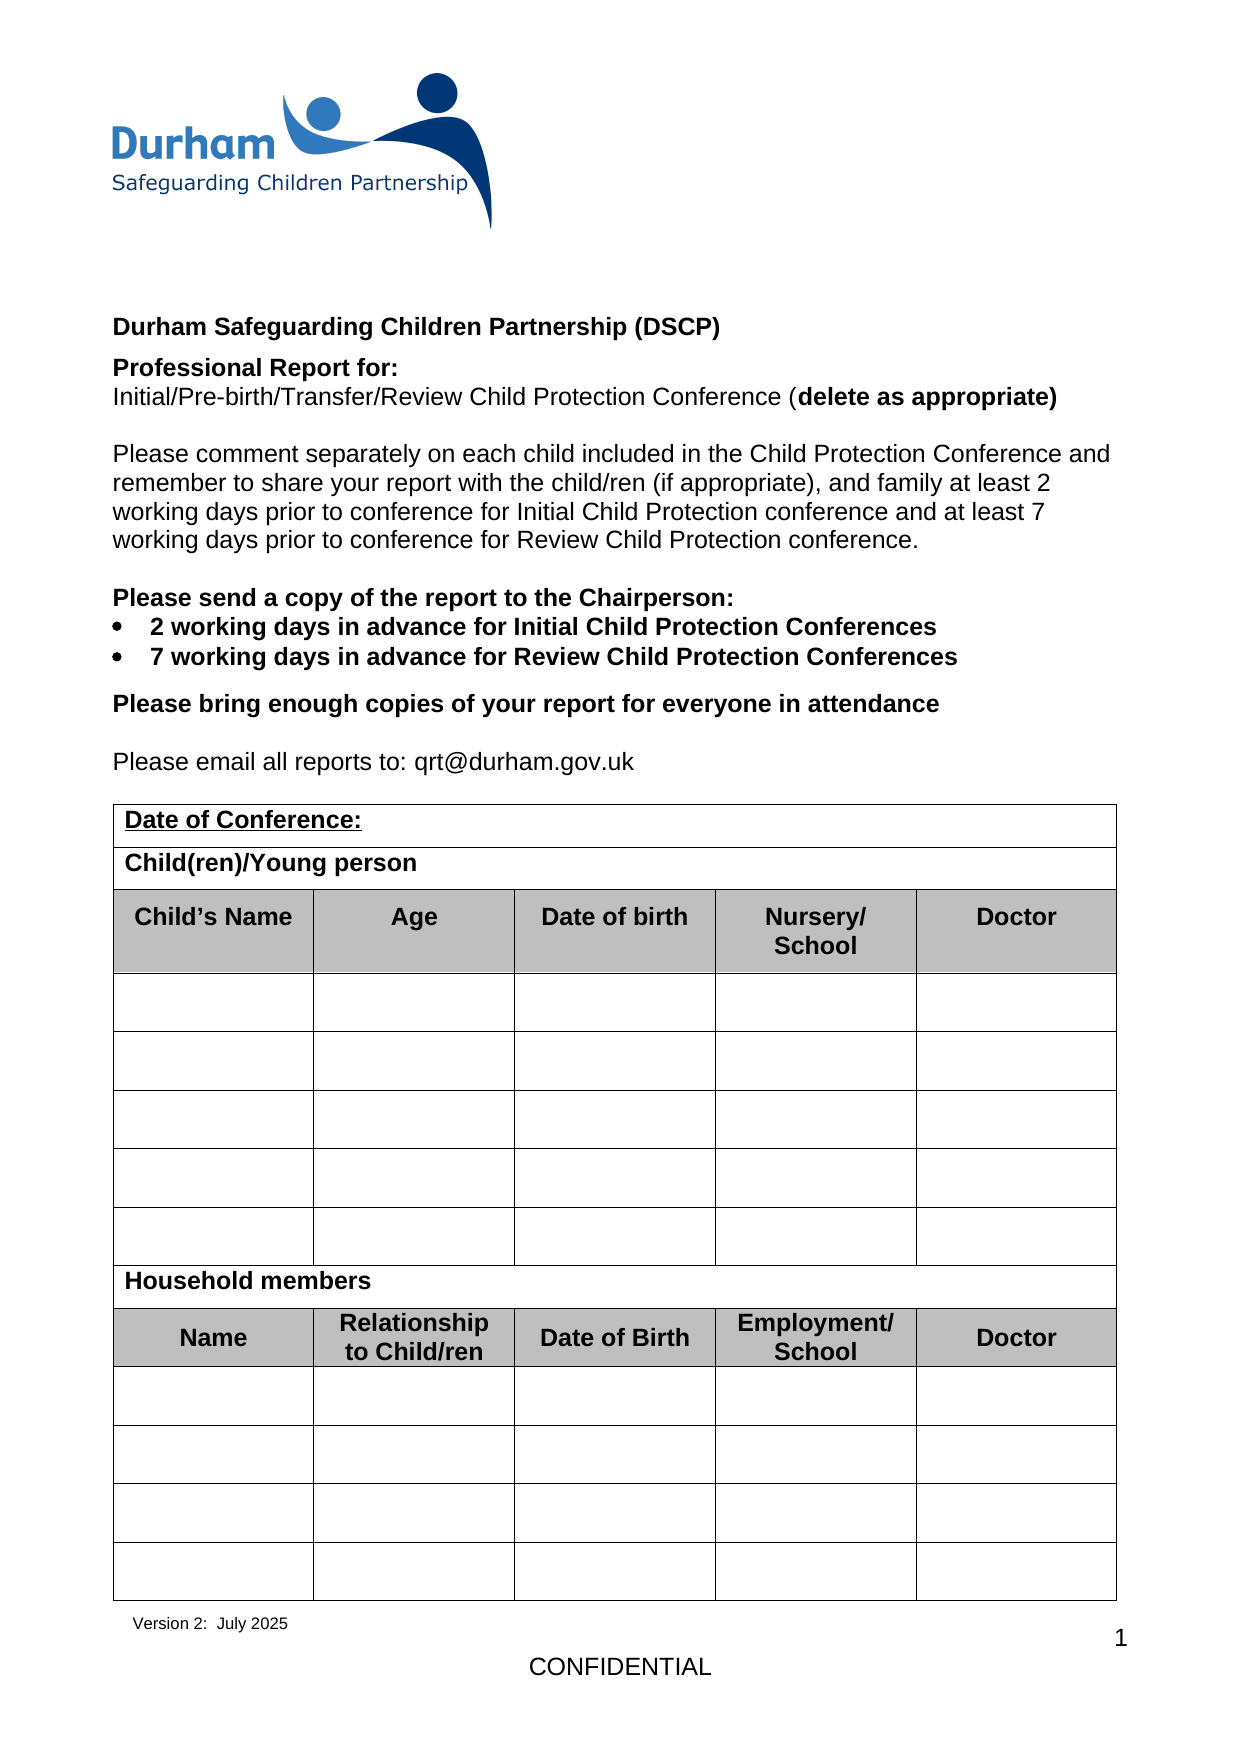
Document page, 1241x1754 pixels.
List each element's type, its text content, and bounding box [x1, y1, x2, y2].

table_cell Date of birth [515, 890, 715, 972]
text Initial/Pre-birth/Transfer/Review Child Protection Conference (delete as appropriate) [112, 382, 1128, 410]
table_cell [515, 1543, 715, 1600]
table_cell [917, 1543, 1116, 1600]
table_cell [716, 1484, 916, 1542]
table_cell [114, 1543, 313, 1600]
table_cell [314, 1091, 514, 1148]
table_cell [716, 1091, 916, 1148]
table_cell [515, 974, 715, 1031]
table_cell [917, 974, 1116, 1031]
table_cell [114, 974, 313, 1031]
table_cell [515, 1367, 715, 1424]
table_cell Doctor [917, 1309, 1116, 1366]
table_cell [314, 1032, 514, 1089]
table_cell [114, 1032, 313, 1089]
table_header Date of Conference: [114, 805, 1116, 847]
table_cell Employment/ School [716, 1309, 916, 1366]
table_cell [716, 1149, 916, 1207]
table_cell [515, 1149, 715, 1207]
table_cell Nursery/ School [716, 890, 916, 972]
picture [112, 73, 492, 229]
table_cell [114, 1149, 313, 1207]
table_cell [314, 1484, 514, 1542]
table_cell [314, 1149, 514, 1207]
table_cell Age [314, 890, 514, 972]
table_cell [716, 1426, 916, 1483]
table_cell [114, 1208, 313, 1265]
table_cell [917, 1091, 1116, 1148]
table_cell [716, 1032, 916, 1089]
table_cell Name [114, 1309, 313, 1366]
table_cell [917, 1426, 1116, 1483]
table_cell [314, 1426, 514, 1483]
table_cell [917, 1367, 1116, 1424]
table_cell Child(ren)/Young person [114, 848, 1116, 889]
table_cell Doctor [917, 890, 1116, 972]
table_cell [515, 1484, 715, 1542]
text Please comment separately on each child included in the Child Protection Conference and remember to share your report with the child/ren (if appropriate), and family at least 2 working days prior to conference for Initial Child Protection conference and at least 7 working days prior to conference for Review Child Protection conference. [112, 439, 1128, 554]
table_cell Relationship to Child/ren [314, 1309, 514, 1366]
table_cell [917, 1484, 1116, 1542]
table_cell [314, 1208, 514, 1265]
table_cell [114, 1091, 313, 1148]
text Professional Report for: [112, 353, 1128, 382]
table_cell [716, 1543, 916, 1600]
table_cell [716, 1208, 916, 1265]
table_cell [917, 1149, 1116, 1207]
table_cell [515, 1032, 715, 1089]
table_cell Date of Birth [515, 1309, 715, 1366]
text Durham Safeguarding Children Partnership (DSCP) [112, 312, 1128, 340]
table_cell [917, 1032, 1116, 1089]
list 7 working days in advance for Review Child Protection Conferences [112, 642, 1128, 671]
table_cell [314, 1543, 514, 1600]
text Please email all reports to: qrt@durham.gov.uk [112, 747, 1128, 776]
table_cell Child’s Name [114, 890, 313, 972]
table_cell [114, 1484, 313, 1542]
table_cell [314, 974, 514, 1031]
table_cell [515, 1208, 715, 1265]
text Please send a copy of the report to the Chairperson: [112, 583, 1128, 612]
text Please bring enough copies of your report for everyone in attendance [112, 689, 1128, 718]
table_cell [114, 1426, 313, 1483]
table_cell [314, 1367, 514, 1424]
list 2 working days in advance for Initial Child Protection Conferences [112, 612, 1128, 640]
table_cell [716, 974, 916, 1031]
table_cell Household members [114, 1266, 1116, 1307]
table_cell [917, 1208, 1116, 1265]
table_cell [114, 1367, 313, 1424]
table_cell [716, 1367, 916, 1424]
table_cell [515, 1426, 715, 1483]
table_cell [515, 1091, 715, 1148]
